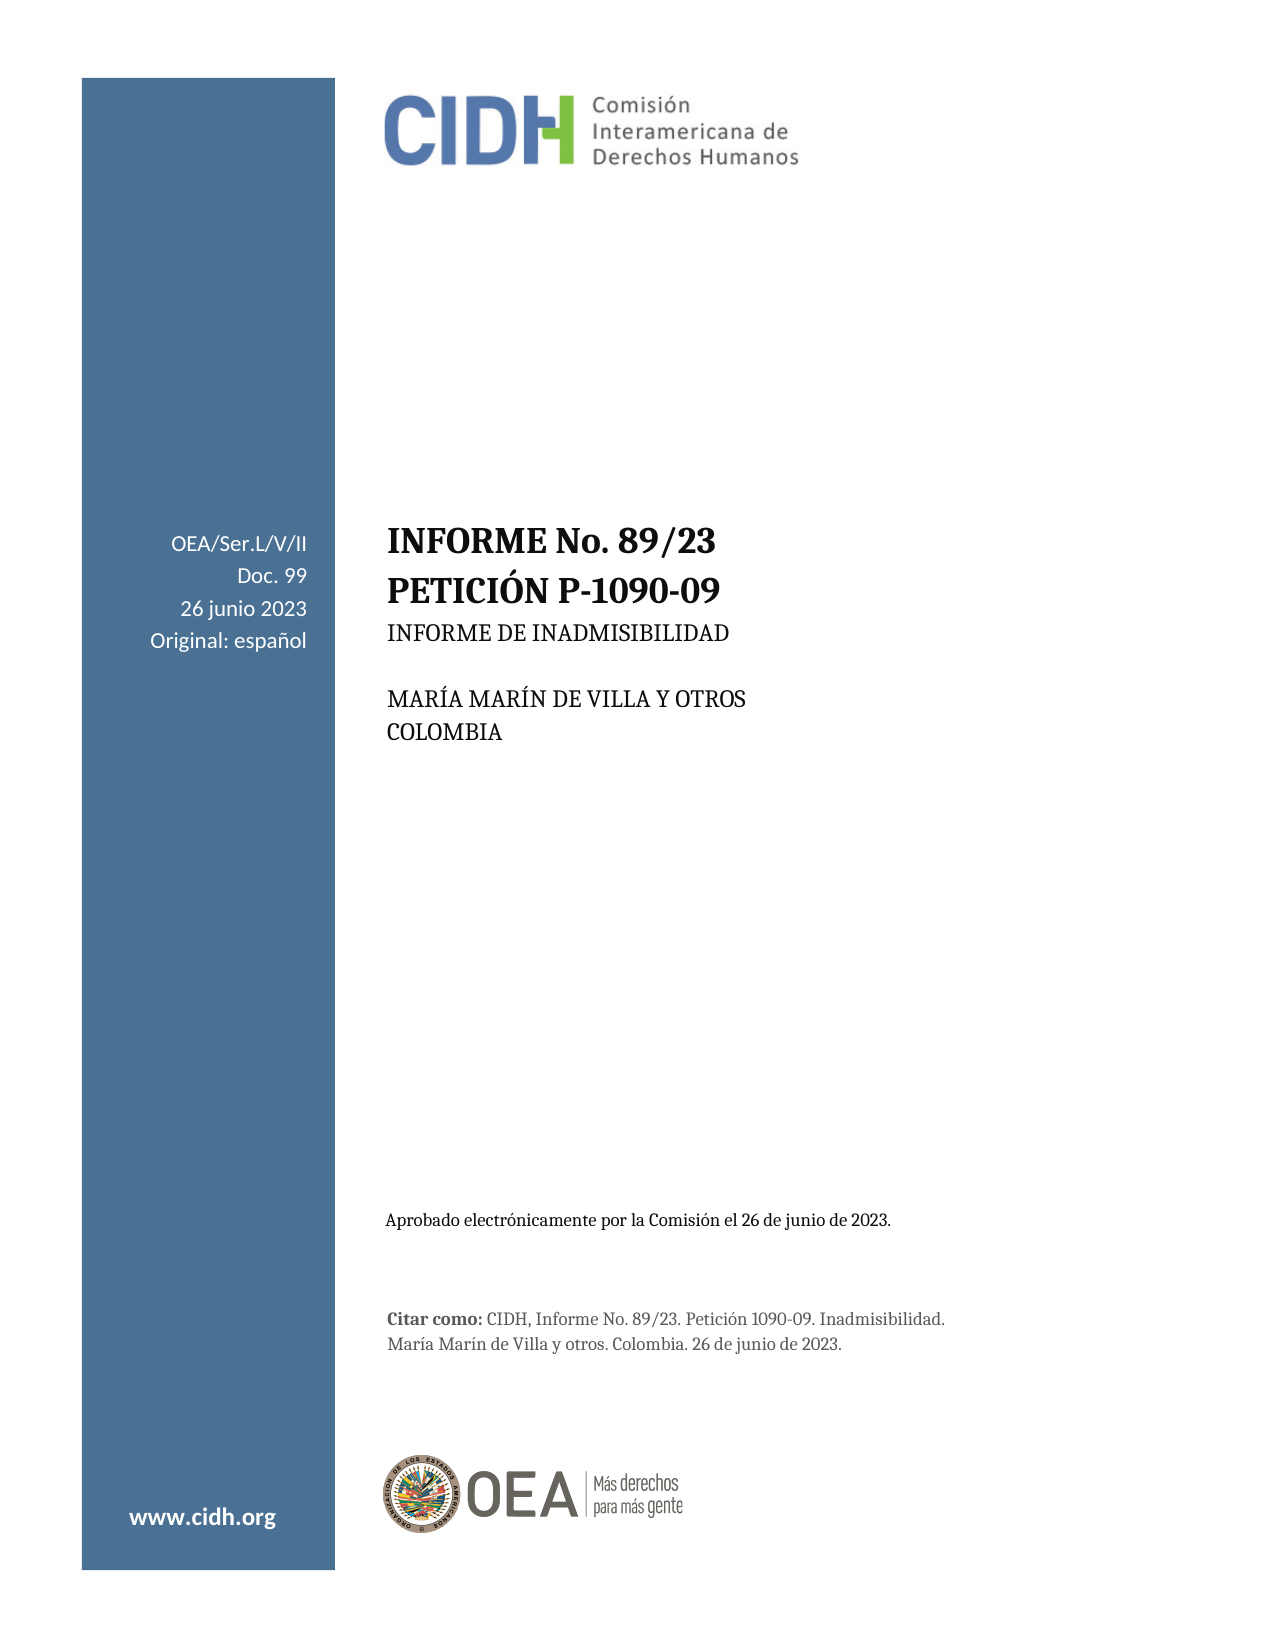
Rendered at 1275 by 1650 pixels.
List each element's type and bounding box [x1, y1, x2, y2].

picture [383, 1455, 683, 1533]
picture [375, 87, 810, 172]
